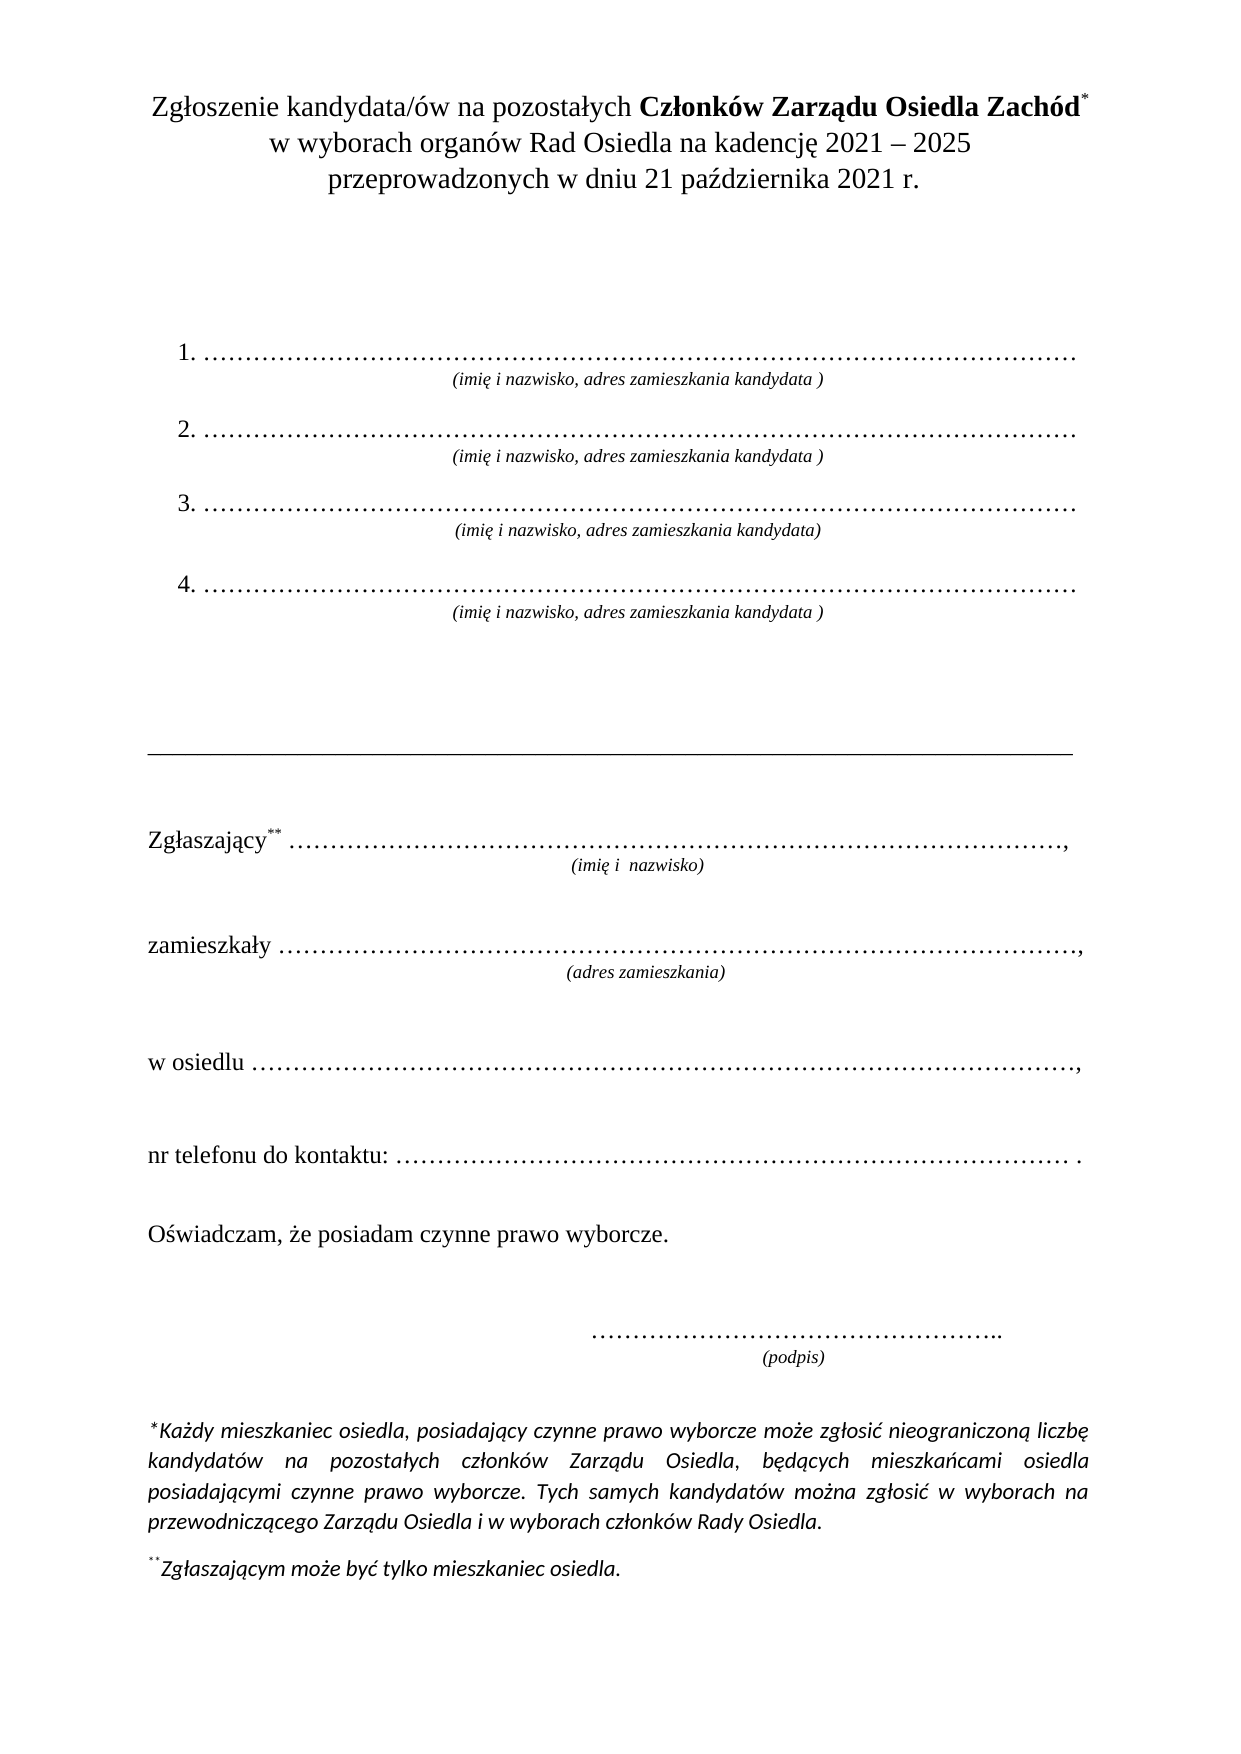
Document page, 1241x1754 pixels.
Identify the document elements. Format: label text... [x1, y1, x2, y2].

text *Każdy mieszkaniec osiedla, posiadający czynne prawo wyborcze może zgłosić nieograniczoną liczbę kandydatów na pozostałych członków Zarządu Osiedla, będących mieszkańcami osiedla posiadającymi czynne prawo wyborcze. Tych samych kandydatów można zgłosić w wyborach na przewodniczącego Zarządu Osiedla i w wyborach członków Rady Osiedla. [148, 1416, 1093, 1535]
text 2. …………………………………………………………………………………………… [177, 414, 1093, 443]
text (podpis) [148, 1346, 1093, 1367]
text **Zgłaszającym może być tylko mieszkaniec osiedla. [148, 1554, 1093, 1582]
text w osiedlu ………………………………………………………………………………………, [148, 1047, 1093, 1076]
text (imię i nazwisko, adres zamieszkania kandydata ) [185, 368, 1093, 390]
text (imię i nazwisko) [148, 854, 1093, 875]
text (adres zamieszkania) [148, 961, 1093, 983]
text 1. …………………………………………………………………………………………… [177, 337, 1093, 366]
text 3. …………………………………………………………………………………………… [177, 488, 1093, 517]
text ………………………………………….. [148, 1315, 1093, 1343]
text Oświadczam, że posiadam czynne prawo wyborcze. [148, 1219, 1093, 1248]
text Zgłoszenie kandydata/ów na pozostałych Członków Zarządu Osiedla Zachód* w wyborach organów Rad Osiedla na kadencję 2021 – 2025 przeprowadzonych w dniu 21 października 2021 r. [148, 89, 1093, 225]
text nr telefonu do kontaktu: ……………………………………………………………………… . [148, 1141, 1093, 1169]
text (imię i nazwisko, adres zamieszkania kandydata ) [185, 601, 1093, 622]
text __________________________________________________________________________ [148, 729, 1093, 758]
text (imię i nazwisko, adres zamieszkania kandydata) [185, 519, 1093, 541]
text 4. …………………………………………………………………………………………… [177, 569, 1093, 598]
text (imię i nazwisko, adres zamieszkania kandydata ) [185, 445, 1093, 467]
text zamieszkały ……………………………………………………………………………………, [148, 930, 1093, 959]
text Zgłaszający** …………………………………………………………………………………, [148, 825, 1093, 854]
